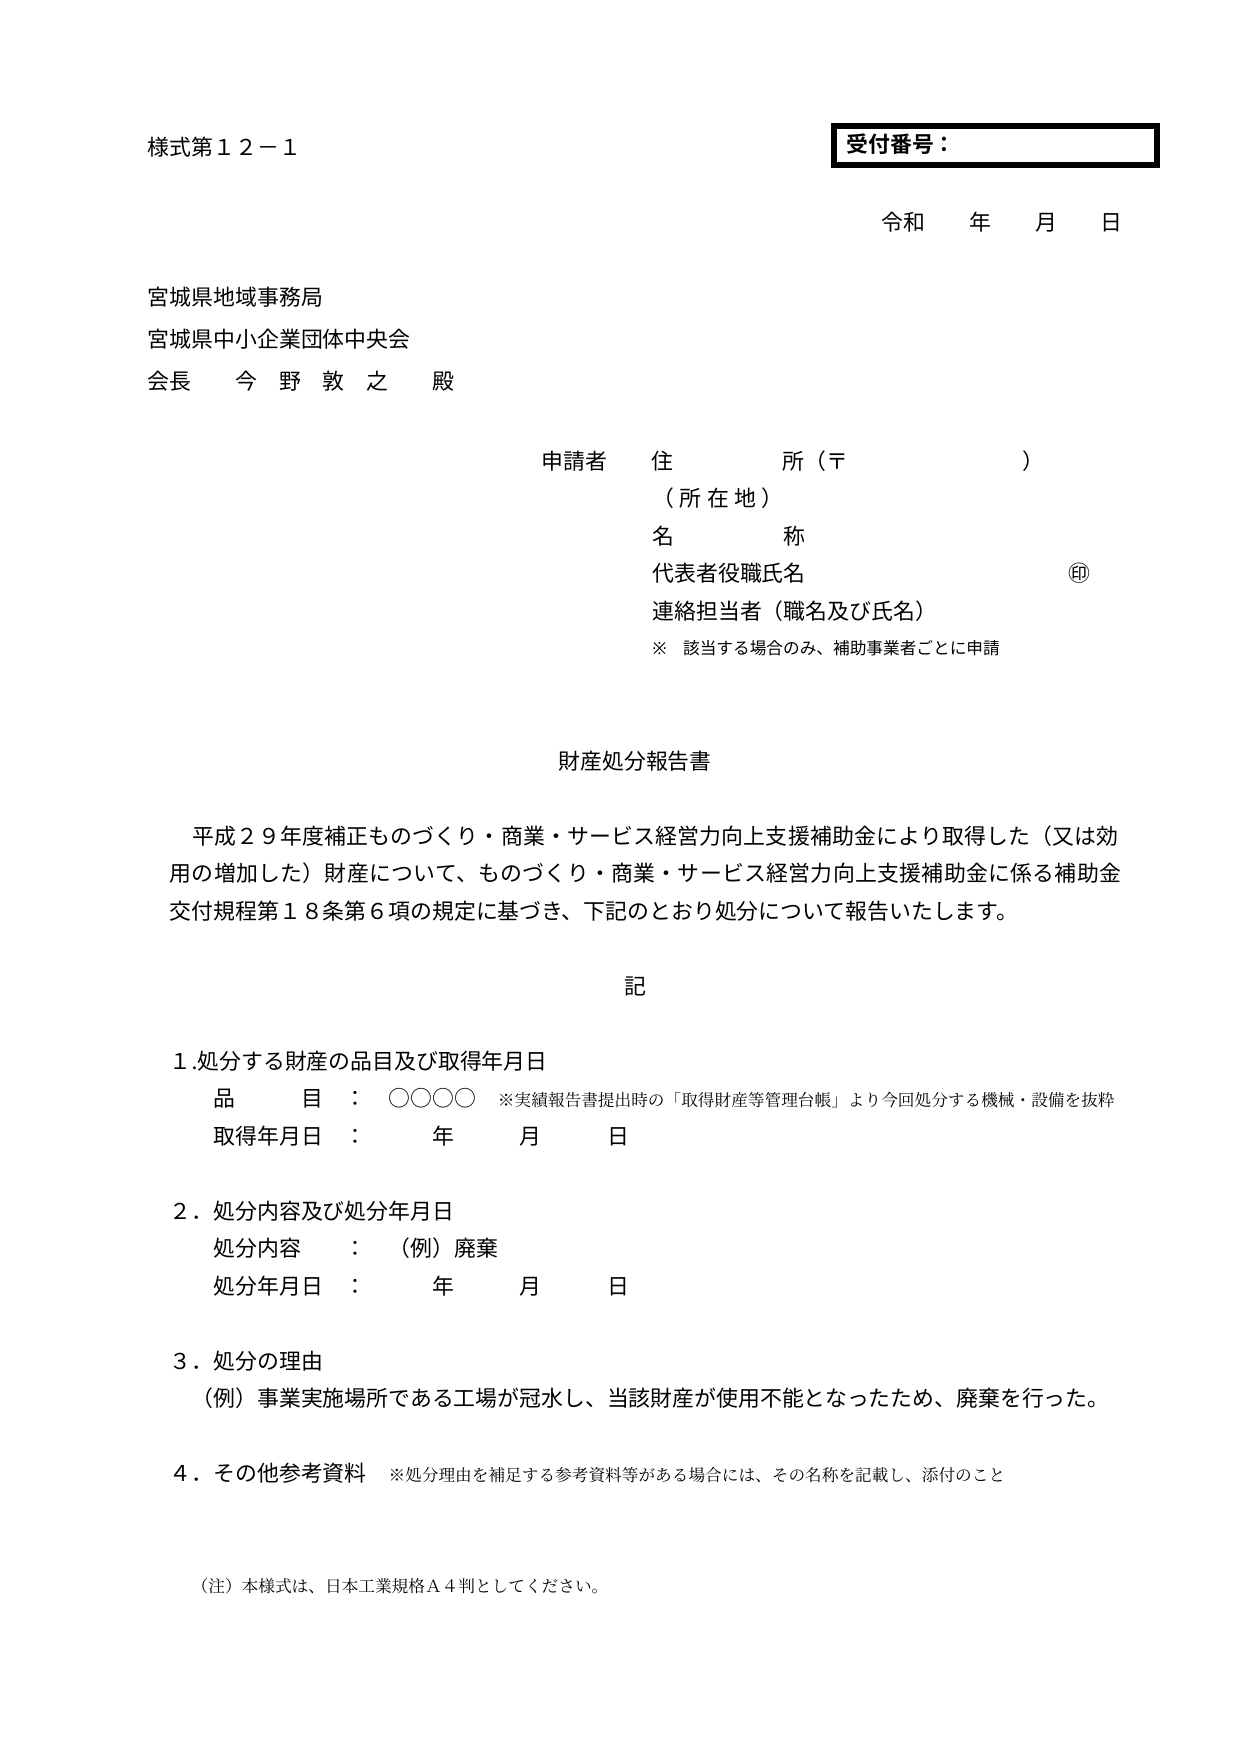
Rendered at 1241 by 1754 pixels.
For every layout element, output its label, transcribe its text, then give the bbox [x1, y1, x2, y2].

text 処分内容 ： （例）廃棄 [148, 1228, 1122, 1266]
text 令和 年 月 日 [148, 202, 1122, 239]
text （例）事業実施場所である工場が冠水し、当該財産が使用不能となったため、廃棄を行った。 [148, 1378, 1122, 1416]
text 会長 今 野 敦 之 殿 [148, 361, 1122, 399]
text 平成２９年度補正ものづくり・商業・サービス経営力向上支援補助金により取得した（又は効用の増加した）財産について、ものづくり・商業・サービス経営力向上支援補助金に係る補助金交付規程第１８条第６項の規定に基づき、下記のとおり処分について報告いたします。 [148, 816, 1122, 928]
text 取得年月日 ： 年 月 日 [148, 1116, 1122, 1153]
text ２．処分内容及び処分年月日 [148, 1191, 1122, 1228]
text ４．その他参考資料 ※処分理由を補足する参考資料等がある場合には、その名称を記載し、添付のこと [148, 1453, 1122, 1491]
text 記 [148, 966, 1122, 1003]
text 様式第１２－１ [148, 127, 831, 164]
text 宮城県地域事務局 [148, 277, 1122, 314]
text （所在地） [652, 478, 1122, 516]
text 名 称 [652, 516, 1122, 553]
text （注）本様式は、日本工業規格Ａ４判としてください。 [148, 1566, 1122, 1603]
text 代表者役職氏名 ㊞ [652, 553, 1122, 591]
text ３．処分の理由 [148, 1341, 1122, 1378]
text 財産処分報告書 [148, 741, 1122, 778]
text 品 目 ： ○○○○ ※実績報告書提出時の「取得財産等管理台帳」より今回処分する機械・設備を抜粋 [148, 1078, 1122, 1116]
text 処分年月日 ： 年 月 日 [148, 1266, 1122, 1303]
text 連絡担当者（職名及び氏名） [652, 591, 1122, 628]
text ※ 該当する場合のみ、補助事業者ごとに申請 [652, 628, 1122, 666]
text 申請者 住 所（〒 ） [541, 441, 1122, 478]
text １.処分する財産の品目及び取得年月日 [148, 1041, 1122, 1078]
text 宮城県中小企業団体中央会 [148, 319, 1122, 357]
